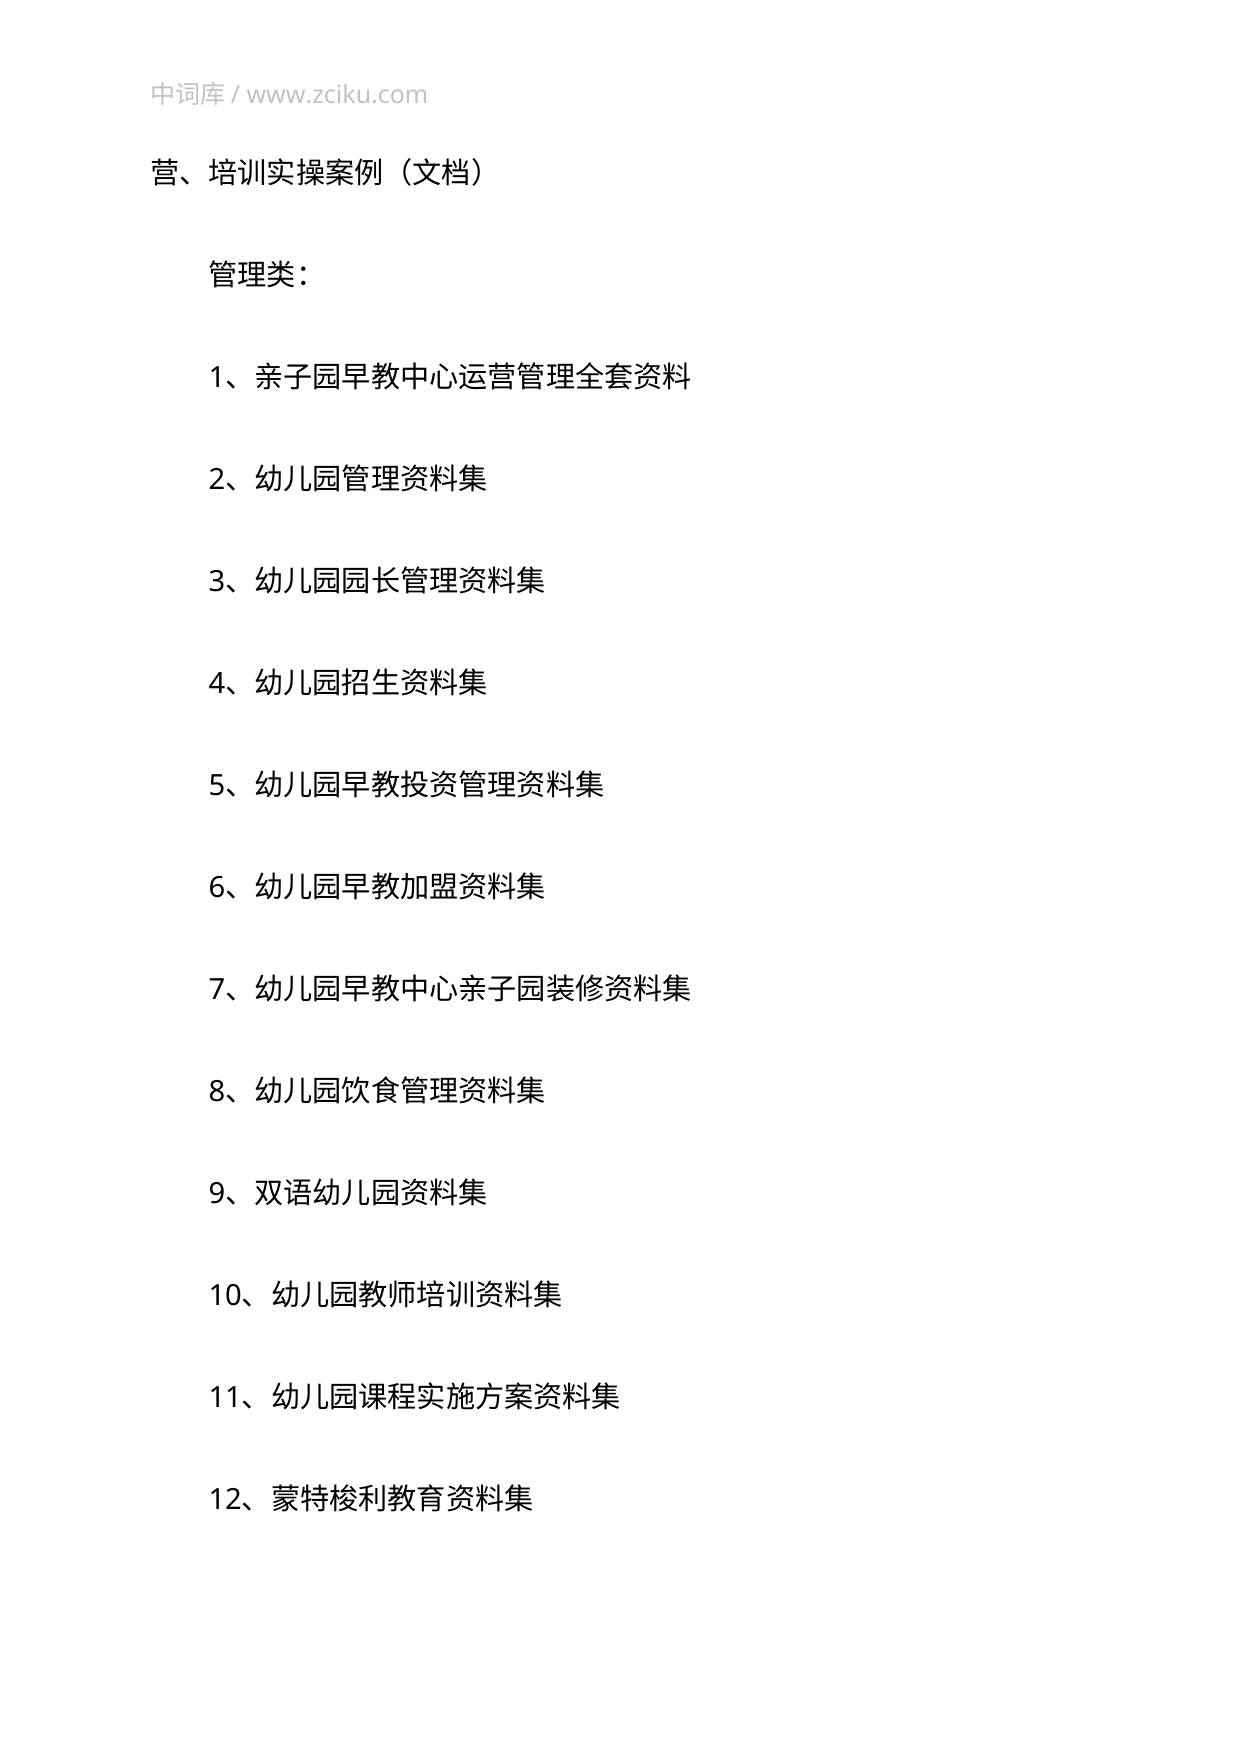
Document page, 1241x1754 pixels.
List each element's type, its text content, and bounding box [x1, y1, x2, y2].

text 6、幼儿园早教加盟资料集 [150, 863, 1090, 906]
text 5、幼儿园早教投资管理资料集 [150, 761, 1090, 804]
text 10、幼儿园教师培训资料集 [150, 1271, 1090, 1314]
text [150, 150, 1090, 192]
text 管理类： [150, 252, 1090, 294]
text 4、幼儿园招生资料集 [150, 659, 1090, 702]
text 9、双语幼儿园资料集 [150, 1169, 1090, 1212]
text 11、幼儿园课程实施方案资料集 [150, 1373, 1090, 1416]
text 2、幼儿园管理资料集 [150, 456, 1090, 498]
text 3、幼儿园园长管理资料集 [150, 557, 1090, 600]
text 7、幼儿园早教中心亲子园装修资料集 [150, 965, 1090, 1008]
text 1、亲子园早教中心运营管理全套资料 [150, 353, 1090, 396]
text 12、蒙特梭利教育资料集 [150, 1475, 1090, 1518]
text 8、幼儿园饮食管理资料集 [150, 1067, 1090, 1110]
